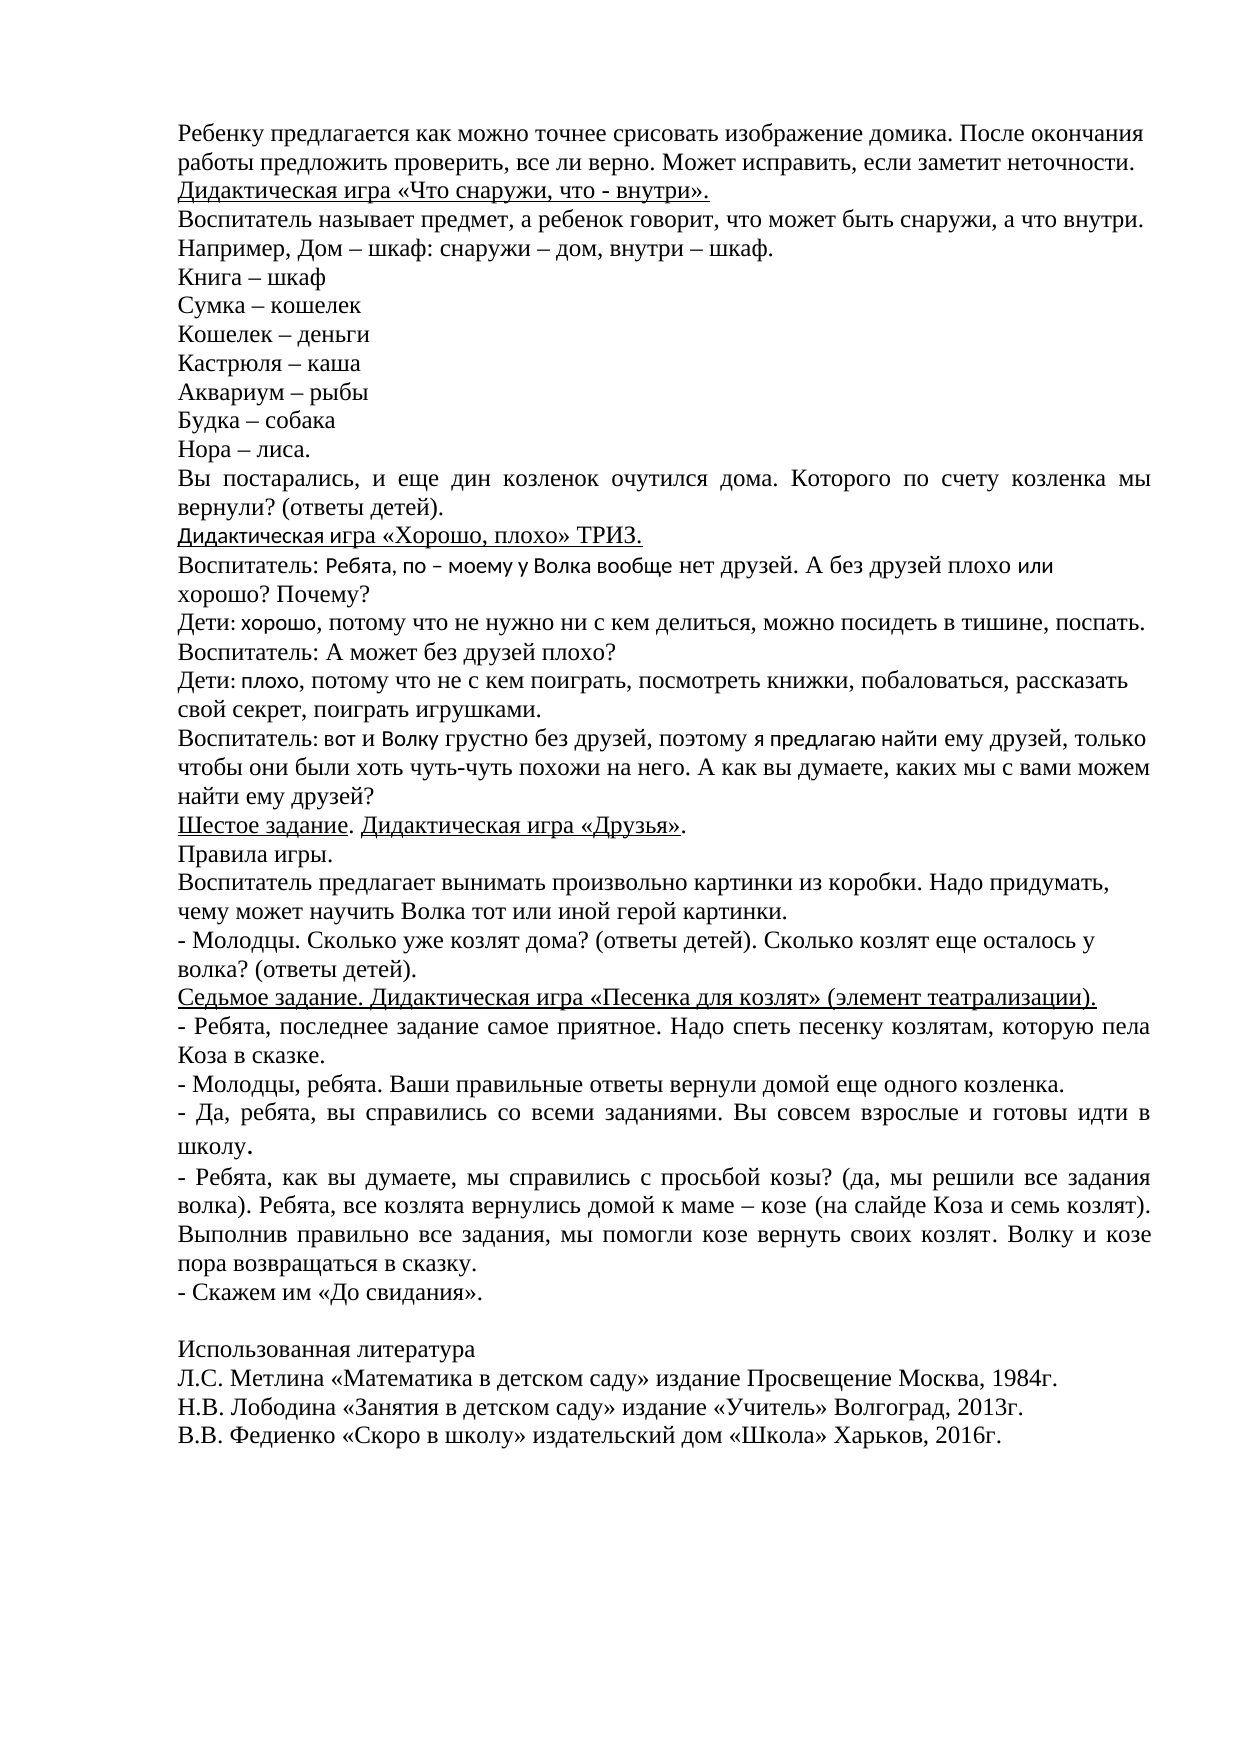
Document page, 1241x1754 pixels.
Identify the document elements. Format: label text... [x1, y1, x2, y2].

text - Скажем им «До свидания». [177, 1277, 1152, 1306]
text Кастрюля – каша [177, 348, 1152, 377]
text Правила игры. Воспитатель предлагает вынимать произвольно картинки из коробки. Надо придумать, чему может научить Волка тот или иной герой картинки. [177, 839, 1152, 925]
text Вы постарались, и еще дин козленок очутился дома. Которого по счету козленка мы вернули? (ответы детей). [177, 463, 1152, 521]
text - Ребята, последнее задание самое приятное. Надо спеть песенку козлятам, которую пела Коза в сказке. [177, 1011, 1152, 1069]
text Воспитатель называет предмет, а ребенок говорит, что может быть снаружи, а что внутри. [177, 204, 1152, 233]
text Использованная литература [177, 1334, 1152, 1363]
text Сумка – кошелек [177, 291, 1152, 319]
text Книга – шкаф [177, 262, 1152, 291]
text Дидактическая игра «Хорошо, плохо» ТРИЗ. Воспитатель: Ребята, по – моему у Волка вообще нет друзей. А без друзей плохо или хорошо? Почему? Дети: хорошо, потому что не нужно ни с кем делиться, можно посидеть в тишине, поспать. Воспитатель: А может без друзей плохо? Дети: плохо, потому что не с кем поиграть, посмотреть книжки, побаловаться, рассказать свой секрет, поиграть игрушками. Воспитатель: вот и Волку грустно без друзей, поэтому я предлагаю найти ему друзей, только чтобы они были хоть чуть-чуть похожи на него. А как вы думаете, каких мы с вами можем найти ему друзей? Шестое задание. Дидактическая игра «Друзья». [177, 521, 1152, 839]
text Будка – собака [177, 406, 1152, 434]
text Нора – лиса. [177, 434, 1152, 463]
text Ребенку предлагается как можно точнее срисовать изображение домика. После окончания работы предложить проверить, все ли верно. Может исправить, если заметит неточности. [177, 118, 1152, 176]
text - Да, ребята, вы справились со всеми заданиями. Вы совсем взрослые и готовы идти в школу. [177, 1097, 1152, 1162]
text - Ребята, как вы думаете, мы справились с просьбой козы? (да, мы решили все задания волка). Ребята, все козлята вернулись домой к маме – козе (на слайде Коза и семь козлят). Выполнив правильно все задания, мы помогли козе вернуть своих козлят. Волку и козе пора возвращаться в сказку. [177, 1162, 1152, 1277]
text Кошелек – деньги [177, 319, 1152, 348]
text В.В. Федиенко «Скоро в школу» издательский дом «Школа» Харьков, 2016г. [177, 1421, 1152, 1449]
text Л.С. Метлина «Математика в детском саду» издание Просвещение Москва, 1984г. [177, 1363, 1152, 1392]
text Например, Дом – шкаф: снаружи – дом, внутри – шкаф. [177, 233, 1152, 262]
text Дидактическая игра «Что снаружи, что - внутри». [177, 176, 1152, 204]
text - Молодцы. Сколько уже козлят дома? (ответы детей). Сколько козлят еще осталось у волка? (ответы детей). [177, 925, 1152, 982]
text Н.В. Лободина «Занятия в детском саду» издание «Учитель» Волгоград, 2013г. [177, 1392, 1152, 1421]
text - Молодцы, ребята. Ваши правильные ответы вернули домой еще одного козленка. [177, 1069, 1152, 1097]
text Седьмое задание. Дидактическая игра «Песенка для козлят» (элемент театрализации). [177, 982, 1152, 1011]
text Аквариум – рыбы [177, 377, 1152, 406]
